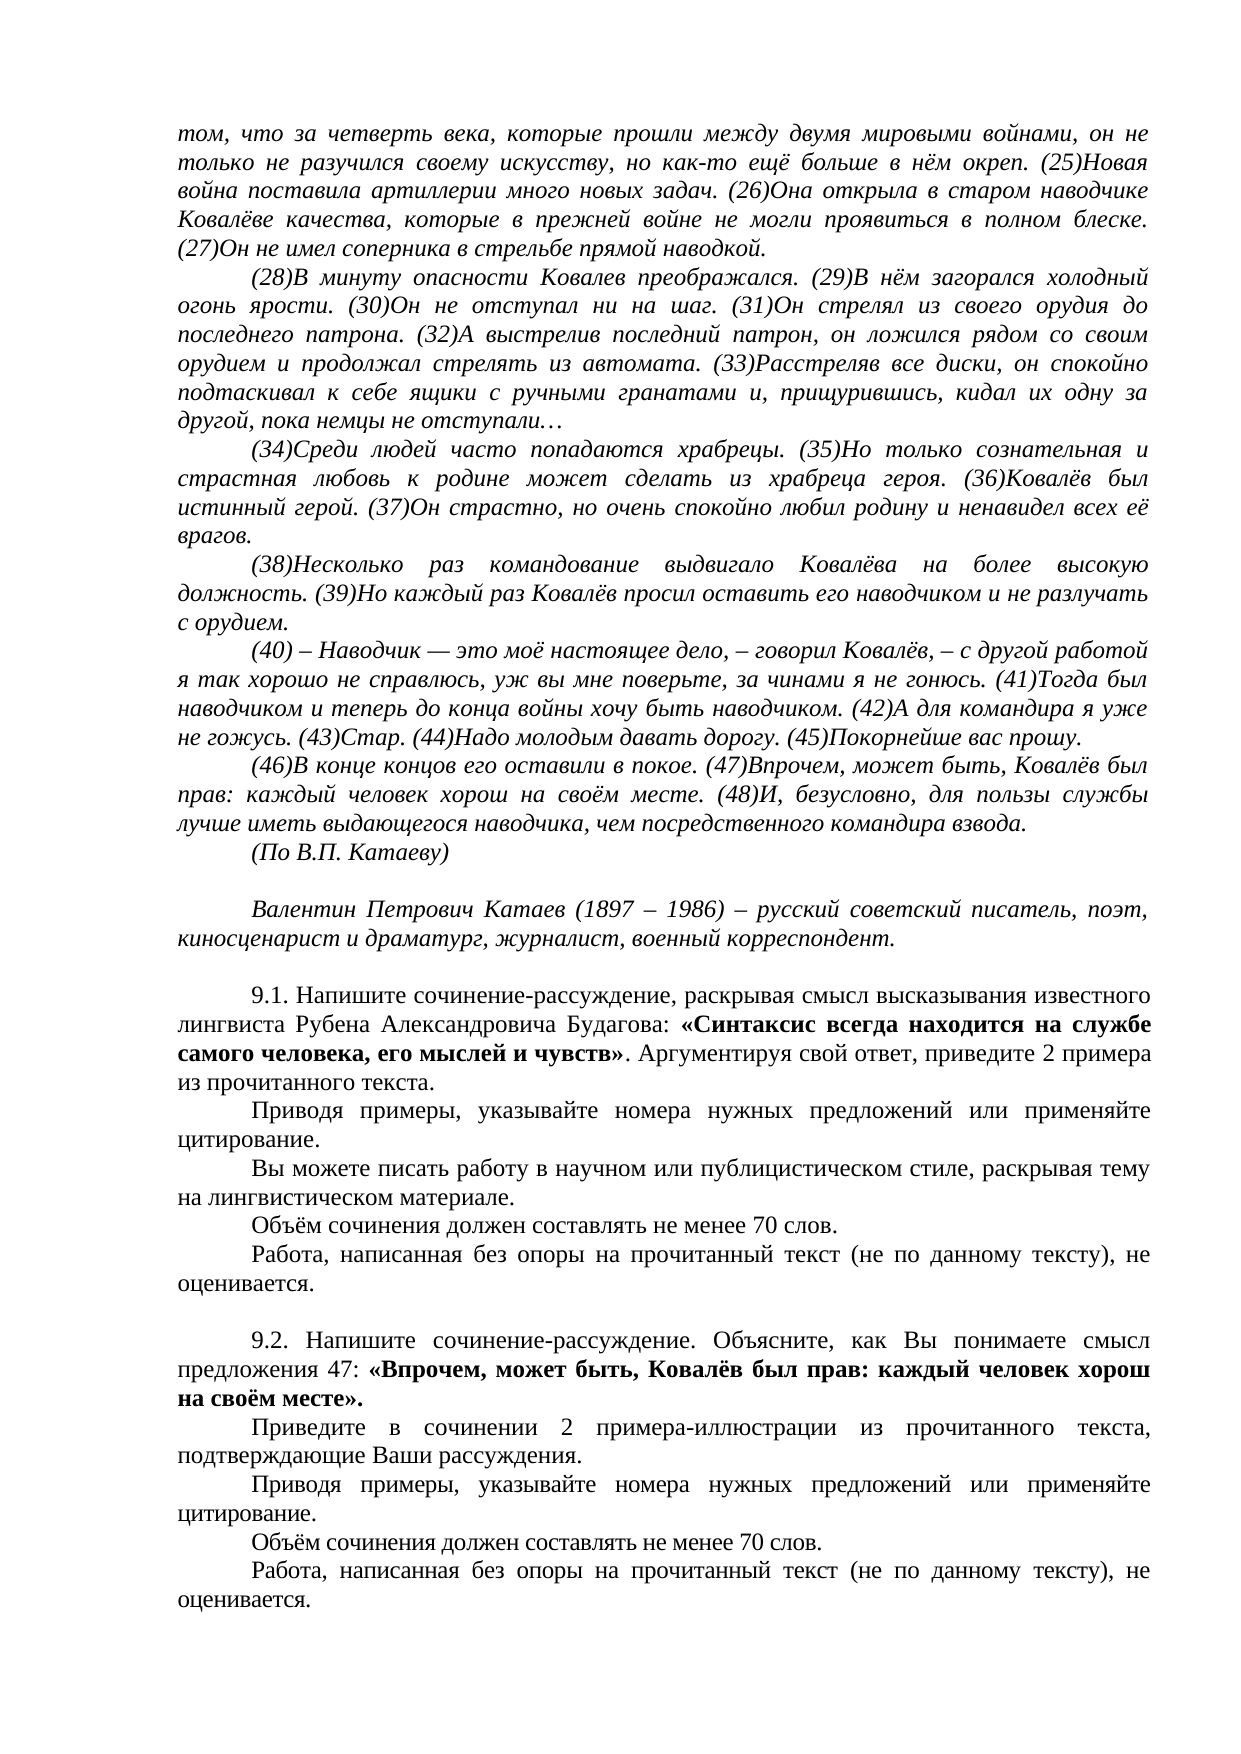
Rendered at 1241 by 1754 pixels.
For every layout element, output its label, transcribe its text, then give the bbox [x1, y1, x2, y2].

text 9.2. Напишите сочинение-рассуждение. Объясните, как Вы понимаете смысл предложения 47: «Впрочем, может быть, Ковалёв был прав: каждый человек хорош на своём месте». [177, 1326, 1152, 1412]
text Приведите в сочинении 2 примера-иллюстрации из прочитанного текста, подтверждающие Ваши рассуждения. [177, 1412, 1152, 1469]
text Приводя примеры, указывайте номера нужных предложений или применяйте цитирование. [177, 1096, 1152, 1153]
text Приводя примеры, указывайте номера нужных предложений или применяйте цитирование. [177, 1469, 1152, 1527]
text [177, 118, 1152, 262]
text Работа, написанная без опоры на прочитанный текст (не по данному тексту), не оценивается. [177, 1556, 1152, 1613]
text (40) – Наводчик — это моё настоящее дело, – говорил Ковалёв, – с другой работой я так хорошо не справлюсь, уж вы мне поверьте, за чинами я не гонюсь. (41)Тогда был наводчиком и теперь до конца войны хочу быть наводчиком. (42)А для командира я уже не гожусь. (43)Стар. (44)Надо молодым давать дорогу. (45)Покорнейше вас прошу. [177, 636, 1152, 751]
text (38)Несколько раз командование выдвигало Ковалёва на более высокую должность. (39)Но каждый раз Ковалёв просил оставить его наводчиком и не разлучать с орудием. [177, 549, 1152, 636]
text Вы можете писать работу в научном или публицистическом стиле, раскрывая тему на лингвистическом материале. [177, 1153, 1152, 1211]
text (46)В конце концов его оставили в покое. (47)Впрочем, может быть, Ковалёв был прав: каждый человек хорош на своём месте. (48)И, безусловно, для пользы службы лучше иметь выдающегося наводчика, чем посредственного командира взвода. [177, 751, 1152, 837]
text Валентин Петрович Катаев (1897 – 1986) – русский советский писатель, поэт, киносценарист и драматург, журналист, военный корреспондент. [177, 894, 1152, 952]
text (По В.П. Катаеву) [177, 837, 1152, 866]
text (28)В минуту опасности Ковалев преображался. (29)В нём загорался холодный огонь ярости. (30)Он не отступал ни на шаг. (31)Он стрелял из своего орудия до последнего патрона. (32)А выстрелив последний патрон, он ложился рядом со своим орудием и продолжал стрелять из автомата. (33)Расстреляв все диски, он спокойно подтаскивал к себе ящики с ручными гранатами и, прищурившись, кидал их одну за другой, пока немцы не отступали… [177, 262, 1152, 434]
text Объём сочинения должен составлять не менее 70 слов. [177, 1527, 1152, 1556]
text (34)Среди людей часто попадаются храбрецы. (35)Но только сознательная и страстная любовь к родине может сделать из храбреца героя. (36)Ковалёв был истинный герой. (37)Он страстно, но очень спокойно любил родину и ненавидел всех её врагов. [177, 434, 1152, 549]
text 9.1. Напишите сочинение-рассуждение, раскрывая смысл высказывания известного лингвиста Рубена Александровича Будагова: «Синтаксис всегда находится на службе самого человека, его мыслей и чувств». Аргументируя свой ответ, приведите 2 примера из прочитанного текста. [177, 981, 1152, 1096]
text Объём сочинения должен составлять не менее 70 слов. [177, 1211, 1152, 1239]
text Работа, написанная без опоры на прочитанный текст (не по данному тексту), не оценивается. [177, 1239, 1152, 1297]
